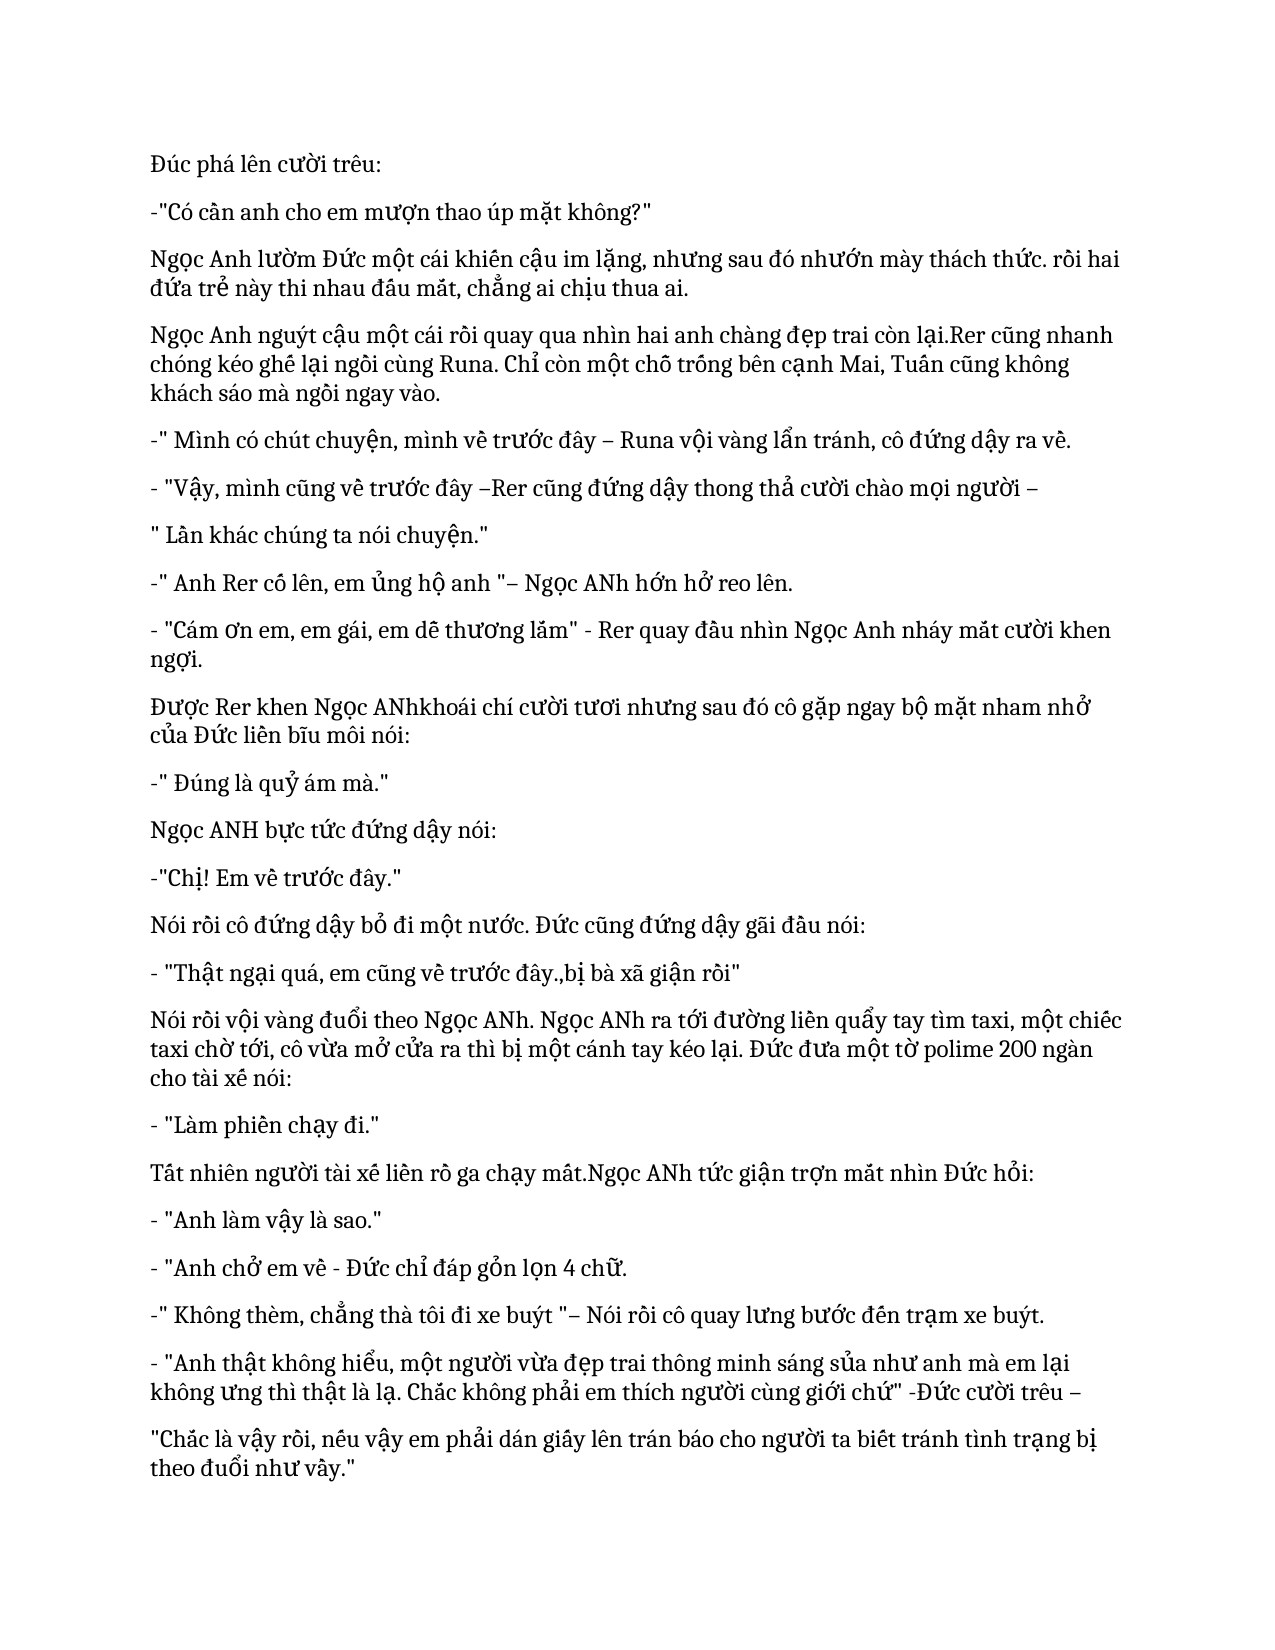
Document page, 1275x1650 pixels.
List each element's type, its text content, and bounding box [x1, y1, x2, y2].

text " Lần khác chúng ta nói chuyện." [150, 521, 1125, 550]
text Tất nhiên người tài xế liền rồ ga chạy mất.Ngọc ANh tức giận trợn mắt nhìn Đức hỏi: [150, 1159, 1125, 1187]
text Ngọc ANH bực tức đứng dậy nói: [150, 816, 1125, 845]
text - "Anh thật không hiểu, một người vừa đẹp trai thông minh sáng sủa như anh mà em lại không ưng thì thật là lạ. Chắc không phải em thích người cùng giới chứ" -Đức cười trêu – [150, 1349, 1125, 1406]
text - "Vậy, mình cũng về trước đây –Rer cũng đứng dậy thong thả cười chào mọi người – [150, 474, 1125, 502]
text - "Làm phiền chạy đi." [150, 1111, 1125, 1140]
text - "Anh chở em về - Đức chỉ đáp gỏn lọn 4 chữ. [150, 1254, 1125, 1282]
text - "Anh làm vậy là sao." [150, 1206, 1125, 1235]
text Nói rồi cô đứng dậy bỏ đi một nước. Đức cũng đứng dậy gãi đầu nói: [150, 911, 1125, 940]
text Được Rer khen Ngọc ANhkhoái chí cười tươi nhưng sau đó cô gặp ngay bộ mặt nham nhở của Đức liền bĩu môi nói: [150, 692, 1125, 750]
text -" Anh Rer cố lên, em ủng hộ anh "– Ngọc ANh hớn hở reo lên. [150, 569, 1125, 597]
text -" Mình có chút chuyện, mình về trước đây – Runa vội vàng lẩn tránh, cô đứng dậy ra về. [150, 426, 1125, 455]
text Đúc phá lên cười trêu: [150, 150, 1125, 179]
text Ngọc Anh lườm Đức một cái khiến cậu im lặng, nhưng sau đó nhướn mày thách thức. rồi hai đứa trẻ này thi nhau đấu mắt, chẳng ai chịu thua ai. [150, 245, 1125, 302]
text - "Thật ngại quá, em cũng về trước đây.,bị bà xã giận rồi" [150, 959, 1125, 987]
text -" Không thèm, chẳng thà tôi đi xe buýt "– Nói rồi cô quay lưng bước đến trạm xe buýt. [150, 1301, 1125, 1330]
text - "Cám ơn em, em gái, em dễ thương lắm" - Rer quay đầu nhìn Ngọc Anh nháy mắt cười khen ngợi. [150, 616, 1125, 674]
text -"Có cần anh cho em mượn thao úp mặt không?" [150, 197, 1125, 226]
text Ngọc Anh nguýt cậu một cái rồi quay qua nhìn hai anh chàng đẹp trai còn lại.Rer cũng nhanh chóng kéo ghế lại ngồi cùng Runa. Chỉ còn một chỗ trống bên cạnh Mai, Tuấn cũng không khách sáo mà ngồi ngay vào. [150, 321, 1125, 407]
text "Chắc là vậy rồi, nếu vậy em phải dán giấy lên trán báo cho người ta biết tránh tình trạng bị theo đuổi như vầy." [150, 1425, 1125, 1482]
text -" Đúng là quỷ ám mà." [150, 769, 1125, 797]
text -"Chị! Em về trước đây." [150, 864, 1125, 892]
text Nói rồi vội vàng đuổi theo Ngọc ANh. Ngọc ANh ra tới đường liền quẩy tay tìm taxi, một chiếc taxi chờ tới, cô vừa mở cửa ra thì bị một cánh tay kéo lại. Đức đưa một tờ polime 200 ngàn cho tài xế nói: [150, 1006, 1125, 1092]
